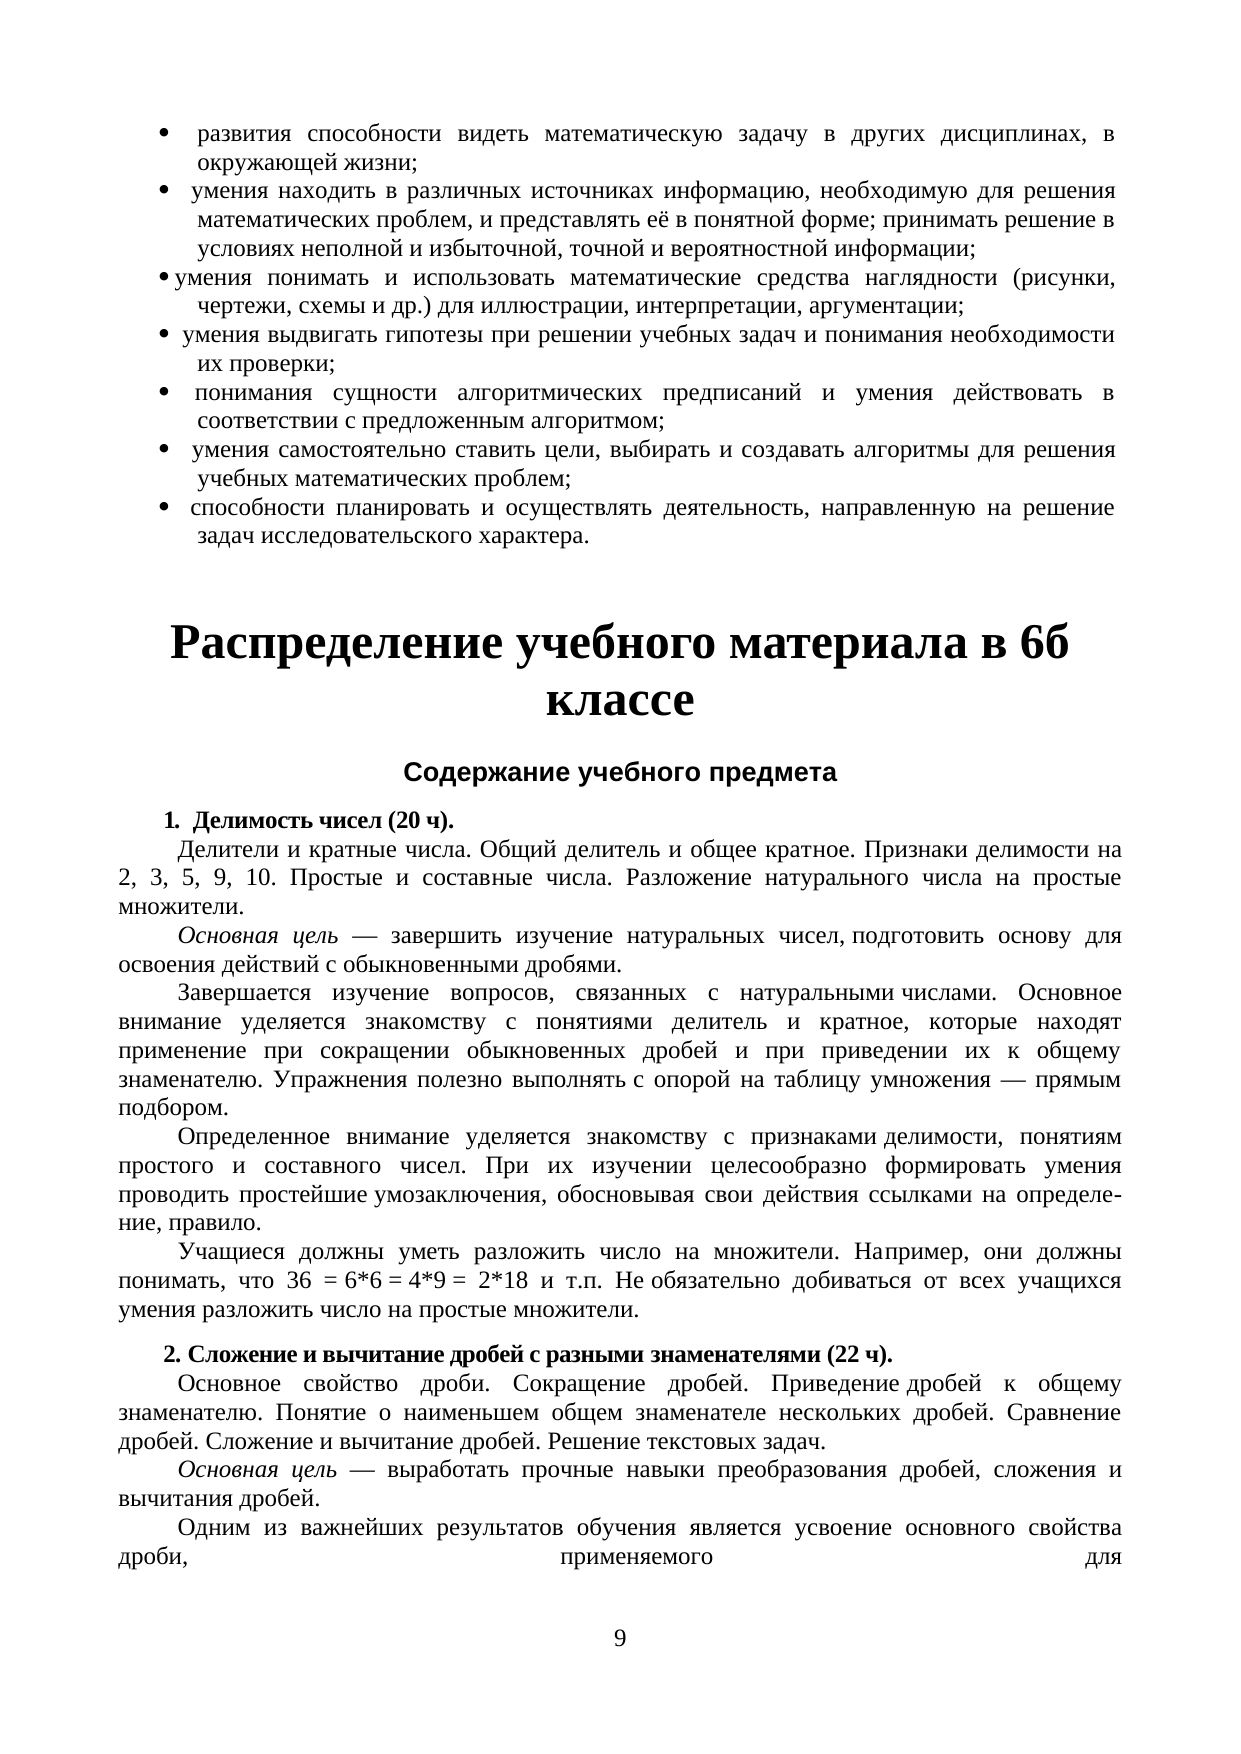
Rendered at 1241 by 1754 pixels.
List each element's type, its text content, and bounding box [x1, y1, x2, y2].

text Основная цель — завершить изучение натуральных чисел, подготовить основу для освоения действий с обыкновенными дробями. [118, 920, 1122, 977]
list умения находить в различных источниках информацию, необходимую для решения математических проблем, и представлять её в понятной форме; принимать решение в условиях неполной и избыточной, точной и вероятностной информации; [159, 176, 1116, 262]
list умения понимать и использовать математические средства наглядности (рисунки, чертежи, схемы и др.) для иллюстрации, интерпретации, аргументации; [159, 262, 1116, 319]
text 1. Делимость чисел (20 ч). [163, 805, 1122, 834]
list умения выдвигать гипотезы при решении учебных задач и понимания необходимости их проверки; [159, 319, 1116, 377]
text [118, 1512, 1122, 1569]
subtitle Распределение учебного материала в 6б классе [118, 612, 1122, 727]
text Учащиеся должны уметь разложить число на множители. Например, они должны понимать, что 36 = 6*6 = 4*9 = 2*18 и т.п. Не обязательно добиваться от всех учащихся умения разложить число на простые множители. [118, 1236, 1122, 1322]
text Делители и кратные числа. Общий делитель и общее кратное. Признаки делимости на 2, 3, 5, 9, 10. Простые и составные числа. Разложение натурального числа на простые множители. [118, 834, 1122, 920]
text Основное свойство дроби. Сокращение дробей. Приведение дробей к общему знаменателю. Понятие о наименьшем общем знаменателе нескольких дробей. Сравнение дробей. Сложение и вычитание дробей. Решение текстовых задач. [118, 1368, 1122, 1454]
text 2. Сложение и вычитание дробей с разными знаменателями (22 ч). [163, 1339, 990, 1368]
text Основная цель — выработать прочные навыки преобразования дробей, сложения и вычитания дробей. [118, 1454, 1122, 1512]
text Определенное внимание уделяется знакомству с признаками делимости, понятиям простого и составного чисел. При их изучении целесообразно формировать умения проводить простейшие умозаключения, обосновывая свои действия ссылками на определение, правило. [118, 1121, 1122, 1236]
list понимания сущности алгоритмических предписаний и умения действовать в соответствии с предложенным алгоритмом; [159, 377, 1116, 434]
subtitle Содержание учебного предмета [118, 756, 1122, 787]
list способности планировать и осуществлять деятельность, направленную на решение задач исследовательского характера. [159, 492, 1116, 549]
list развития способности видеть математическую задачу в других дисциплинах, в окружающей жизни; [159, 118, 1116, 176]
list умения самостоятельно ставить цели, выбирать и создавать алгоритмы для решения учебных математических проблем; [159, 434, 1116, 492]
text Завершается изучение вопросов, связанных с натуральными числами. Основное внимание уделяется знакомству с понятиями делитель и кратное, которые находят применение при сокращении обыкновенных дробей и при приведении их к общему знаменателю. Упражнения полезно выполнять с опорой на таблицу умножения — прямым подбором. [118, 977, 1122, 1121]
